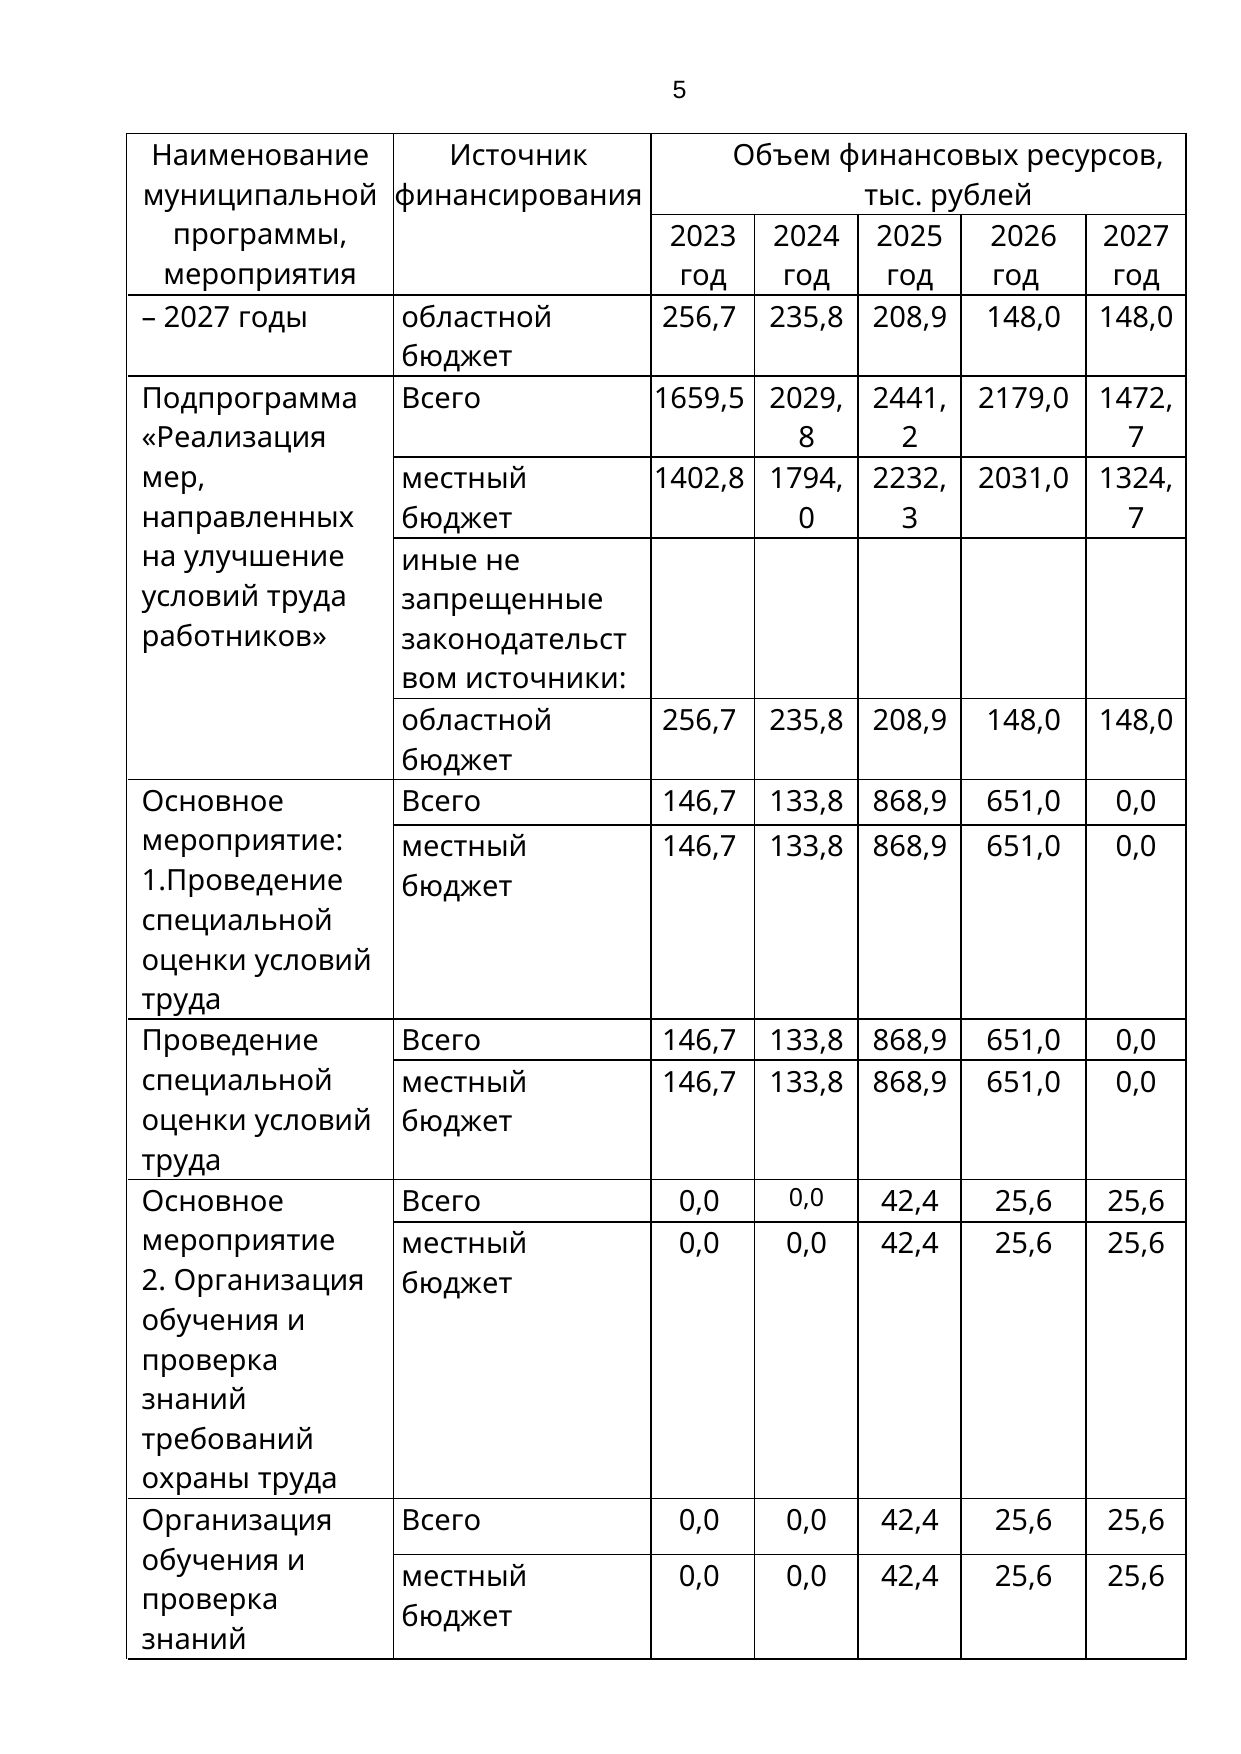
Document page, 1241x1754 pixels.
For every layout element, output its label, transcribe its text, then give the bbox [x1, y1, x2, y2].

table_cell 868,9 [859, 826, 960, 1018]
table_cell местный бюджет [394, 1555, 650, 1658]
table_header Объем финансовых ресурсов, тыс. рублей [652, 134, 1185, 213]
table_cell [755, 539, 857, 697]
table_cell 42,4 [859, 1499, 960, 1554]
table_cell 2232,3 [859, 458, 960, 537]
table_cell 868,9 [859, 1020, 960, 1059]
table_cell [1087, 539, 1185, 697]
table_cell 25,6 [962, 1223, 1085, 1497]
table_cell 0,0 [1087, 1020, 1185, 1059]
table_cell 25,6 [1087, 1180, 1185, 1221]
table_cell 148,0 [1087, 296, 1185, 375]
table_cell Всего [394, 780, 650, 824]
table_cell 2441,2 [859, 377, 960, 456]
table_cell 133,8 [755, 780, 857, 824]
table_cell 2023 год [652, 215, 754, 294]
table_cell 0,0 [1087, 780, 1185, 824]
table_cell 2024 год [755, 215, 857, 294]
table_cell 25,6 [962, 1499, 1085, 1554]
table_cell 146,7 [652, 826, 754, 1018]
table_cell [859, 539, 960, 697]
table_cell 1472,7 [1087, 377, 1185, 456]
table_cell 651,0 [962, 780, 1085, 824]
table_cell иные не запрещенные законодательством источники: [394, 539, 650, 697]
table_cell местный бюджет [394, 1061, 650, 1178]
table_cell 0,0 [652, 1555, 754, 1658]
table_cell областной бюджет [394, 296, 650, 375]
table_cell 1402,8 [652, 458, 754, 537]
table_cell Всего [394, 377, 650, 456]
table_cell 25,6 [1087, 1223, 1185, 1497]
table_cell 208,9 [859, 699, 960, 778]
table_cell 868,9 [859, 780, 960, 824]
table_cell 256,7 [652, 699, 754, 778]
table_cell местный бюджет [394, 1223, 650, 1497]
table_cell 42,4 [859, 1180, 960, 1221]
table_cell 1324,7 [1087, 458, 1185, 537]
table_header Источник финансирования [394, 134, 650, 294]
table_cell 25,6 [1087, 1555, 1185, 1658]
table_cell 0,0 [755, 1180, 857, 1221]
table_cell 1794,0 [755, 458, 857, 537]
table_cell Всего [394, 1499, 650, 1554]
table_cell 2031,0 [962, 458, 1085, 537]
table_cell 42,4 [859, 1555, 960, 1658]
table_cell 133,8 [755, 1061, 857, 1178]
table_cell 0,0 [755, 1499, 857, 1554]
table_cell 208,9 [859, 296, 960, 375]
table_cell местный бюджет [394, 458, 650, 537]
table_cell 235,8 [755, 699, 857, 778]
table_cell 2026 год [962, 215, 1085, 294]
table_cell Основное мероприятие: 1.Проведение специальной оценки условий труда [127, 780, 393, 1018]
table_cell Основное мероприятие 2. Организация обучения и проверка знаний требований охраны труда [127, 1180, 393, 1497]
table_cell 235,8 [755, 296, 857, 375]
table_cell [652, 539, 754, 697]
table_cell 651,0 [962, 1061, 1085, 1178]
table_cell местный бюджет [394, 826, 650, 1018]
table_cell 2025 год [859, 215, 960, 294]
table_cell областной бюджет [394, 699, 650, 778]
table_cell 148,0 [1087, 699, 1185, 778]
table_header Наименование муниципальной программы, мероприятия [127, 134, 393, 294]
table_cell 868,9 [859, 1061, 960, 1178]
table_cell 0,0 [652, 1223, 754, 1497]
table_cell 2179,0 [962, 377, 1085, 456]
table_cell 2029,8 [755, 377, 857, 456]
table_cell Всего [394, 1020, 650, 1059]
table_cell [962, 539, 1085, 697]
table_cell 42,4 [859, 1223, 960, 1497]
table_cell Проведение специальной оценки условий труда [127, 1019, 393, 1178]
table_cell 0,0 [652, 1180, 754, 1221]
table_cell 133,8 [755, 1020, 857, 1059]
table_cell 133,8 [755, 826, 857, 1018]
table_cell 25,6 [962, 1555, 1085, 1658]
table_cell 0,0 [755, 1555, 857, 1658]
table_cell 25,6 [1087, 1499, 1185, 1554]
table_cell 1659,5 [652, 377, 754, 456]
table_cell 0,0 [652, 1499, 754, 1554]
table_cell 146,7 [652, 780, 754, 824]
table_cell 651,0 [962, 826, 1085, 1018]
table_cell 0,0 [755, 1223, 857, 1497]
table_cell 148,0 [962, 699, 1085, 778]
table_cell 146,7 [652, 1061, 754, 1178]
table_cell 2027 год [1087, 215, 1185, 294]
table_cell 651,0 [962, 1020, 1085, 1059]
table_cell 0,0 [1087, 1061, 1185, 1178]
table_cell Подпрограмма «Реализация мер, направленных на улучшение условий труда работников» [127, 376, 393, 778]
table_cell 0,0 [1087, 826, 1185, 1018]
table_cell 146,7 [652, 1020, 754, 1059]
table_cell Организация обучения и проверка знаний требований охраны труда [127, 1499, 393, 1658]
table_cell Всего [394, 1180, 650, 1221]
table_cell 256,7 [652, 296, 754, 375]
table_cell 148,0 [962, 296, 1085, 375]
table_cell 25,6 [962, 1180, 1085, 1221]
